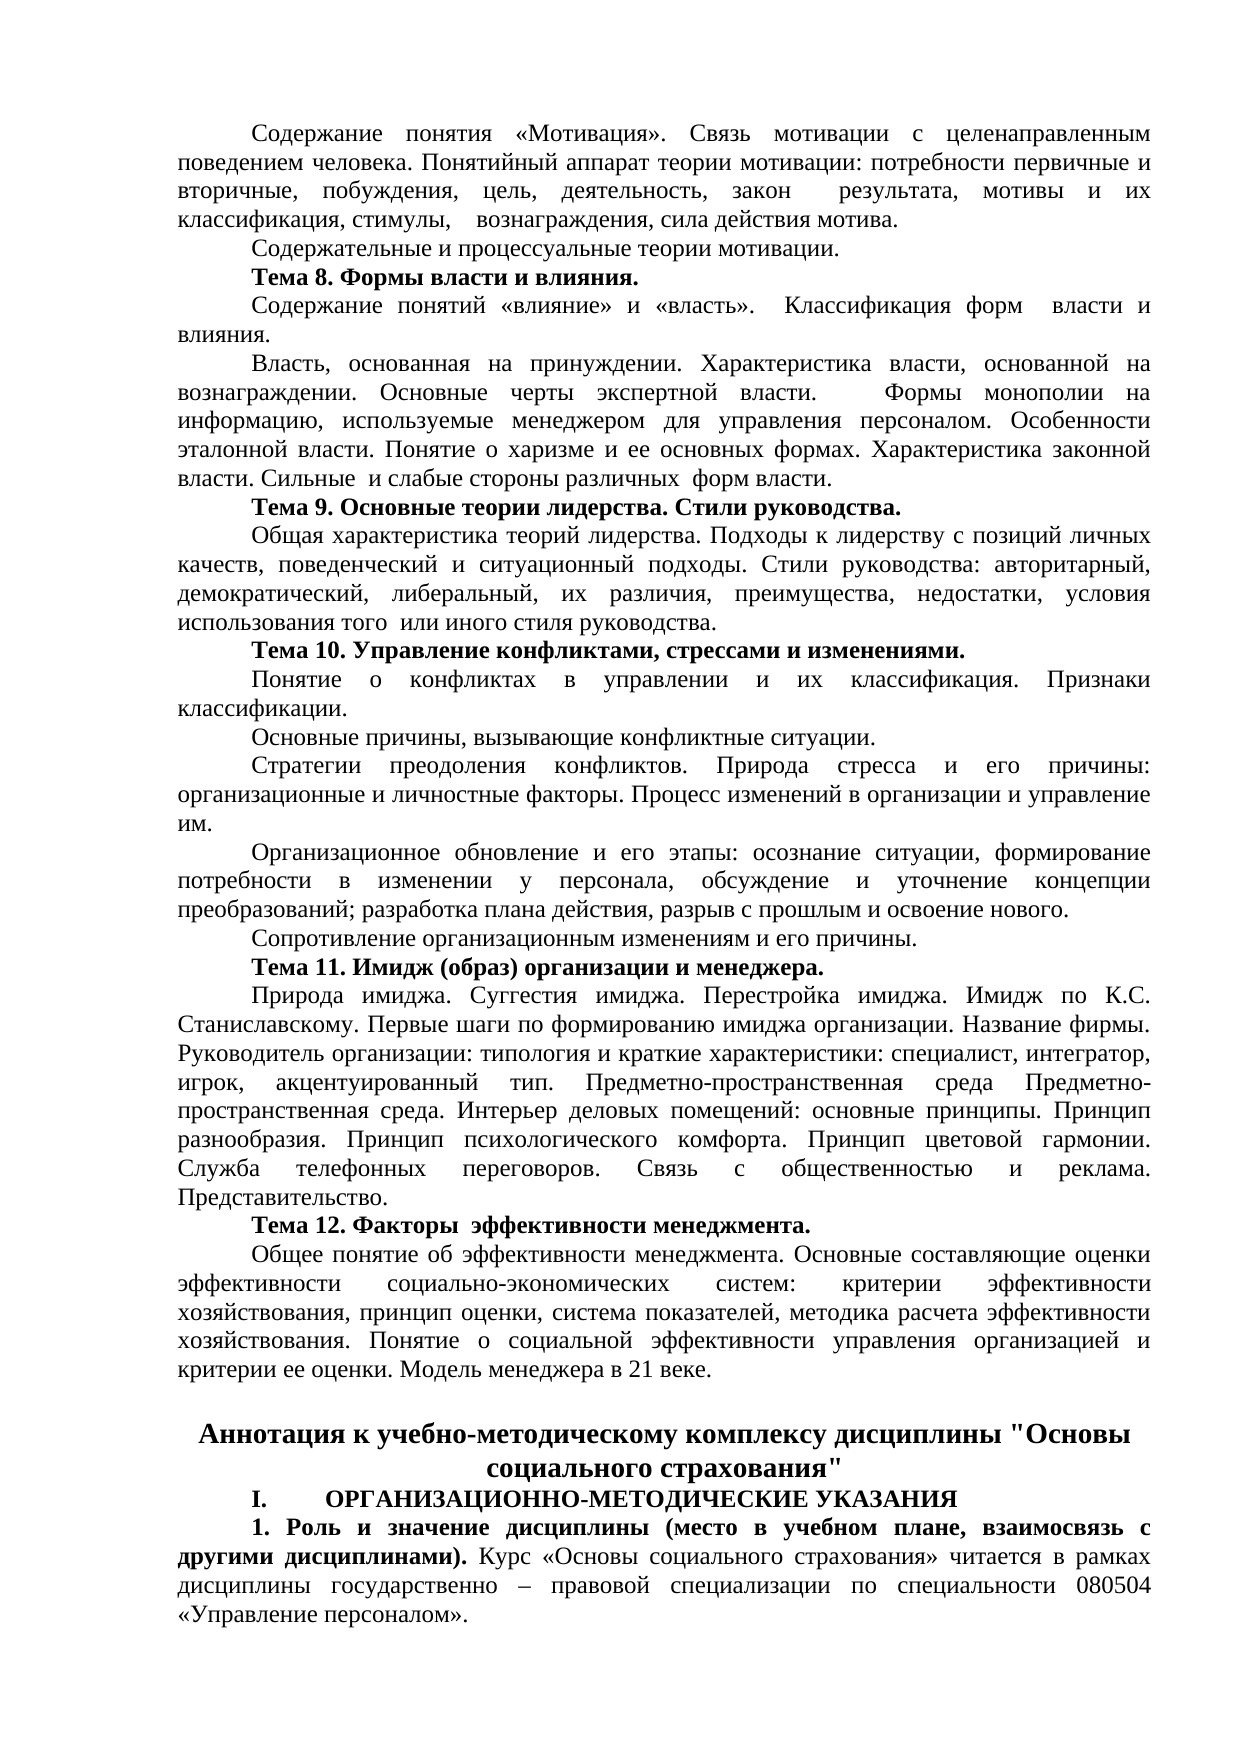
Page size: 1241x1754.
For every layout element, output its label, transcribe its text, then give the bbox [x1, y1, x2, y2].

text Организационное обновление и его этапы: осознание ситуации, формирование потребности в изменении у персонала, обсуждение и уточнение концепции преобразований; разработка плана действия, разрыв с прошлым и освоение нового. [177, 837, 1152, 923]
text Тема 12. Факторы эффективности менеджмента. [177, 1211, 1152, 1239]
text Власть, основанная на принуждении. Характеристика власти, основанной на вознаграждении. Основные черты экспертной власти. Формы монополии на информацию, используемые менеджером для управления персоналом. Особенности эталонной власти. Понятие о харизме и ее основных формах. Характеристика законной власти. Сильные и слабые стороны различных форм власти. [177, 348, 1152, 492]
text Тема 9. Основные теории лидерства. Стили руководства. [177, 492, 1152, 521]
text Тема 8. Формы власти и влияния. [177, 262, 1152, 291]
text Содержание понятия «Мотивация». Связь мотивации с целенаправленным поведением человека. Понятийный аппарат теории мотивации: потребности первичные и вторичные, побуждения, цель, деятельность, закон результата, мотивы и их классификация, стимулы, вознаграждения, сила действия мотива. [177, 118, 1152, 233]
text Стратегии преодоления конфликтов. Природа стресса и его причины: организационные и личностные факторы. Процесс изменений в организации и управление им. [177, 751, 1152, 837]
text Содержание понятий «влияние» и «власть». Классификация форм власти и влияния. [177, 291, 1152, 348]
text Общая характеристика теорий лидерства. Подходы к лидерству с позиций личных качеств, поведенческий и ситуационный подходы. Стили руководства: авторитарный, демократический, либеральный, их различия, преимущества, недостатки, условия использования того или иного стиля руководства. [177, 521, 1152, 636]
text Основные причины, вызывающие конфликтные ситуации. [177, 722, 1152, 751]
text Тема 10. Управление конфликтами, стрессами и изменениями. [177, 636, 1152, 664]
text 1. Роль и значение дисциплины (место в учебном плане, взаимосвязь с другими дисциплинами). Курс «Основы социального страхования» читается в рамках дисциплины государственно – правовой специализации по специальности 080504 «Управление персоналом». [177, 1512, 1152, 1627]
text Природа имиджа. Суггестия имиджа. Перестройка имиджа. Имидж по К.С. Станиславскому. Первые шаги по формированию имиджа организации. Название фирмы. Руководитель организации: типология и краткие характеристики: специалист, интегратор, игрок, акцентуированный тип. Предметно-пространственная среда Предметно-пространственная среда. Интерьер деловых помещений: основные принципы. Принцип разнообразия. Принцип психологического комфорта. Принцип цветовой гармонии. Служба телефонных переговоров. Связь с общественностью и реклама. Представительство. [177, 981, 1152, 1211]
text Содержательные и процессуальные теории мотивации. [177, 233, 1152, 262]
text Аннотация к учебно-методическому комплексу дисциплины "Основы социального страхования" [177, 1417, 1152, 1484]
list ОРГАНИЗАЦИОННО-МЕТОДИЧЕСКИЕ УКАЗАНИЯ [177, 1484, 1152, 1512]
text Общее понятие об эффективности менеджмента. Основные составляющие оценки эффективности социально-экономических систем: критерии эффективности хозяйствования, принцип оценки, система показателей, методика расчета эффективности хозяйствования. Понятие о социальной эффективности управления организацией и критерии ее оценки. Модель менеджера в 21 веке. [177, 1239, 1152, 1383]
text Сопротивление организационным изменениям и его причины. [177, 923, 1152, 952]
text Тема 11. Имидж (образ) организации и менеджера. [177, 952, 1152, 981]
text Понятие о конфликтах в управлении и их классификация. Признаки классификации. [177, 664, 1152, 722]
